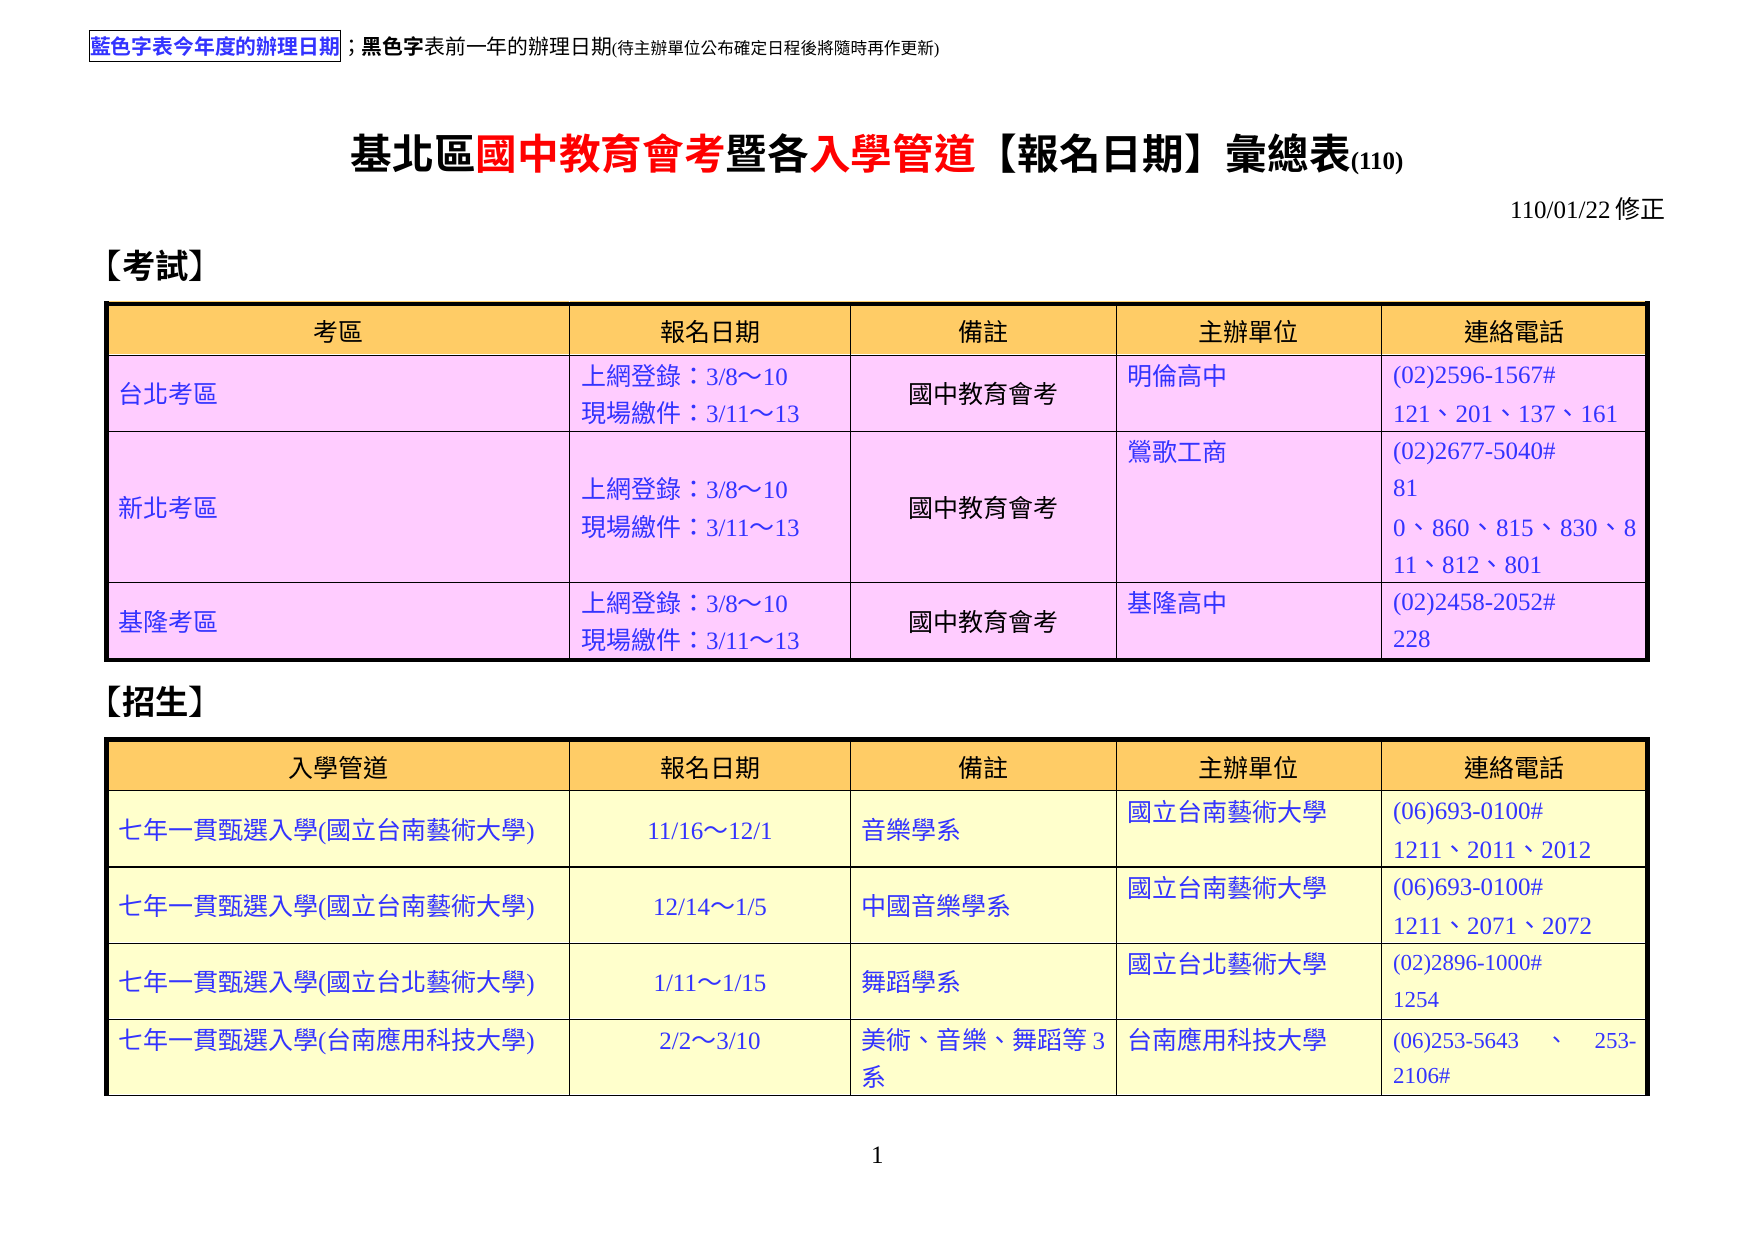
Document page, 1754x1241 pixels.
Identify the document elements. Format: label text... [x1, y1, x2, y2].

table_cell 上網登錄：3/8〜10 現場繳件：3/11〜13 [570, 356, 850, 431]
table_cell 音樂學系 [851, 791, 1116, 866]
table_cell 國立台南藝術大學 [1117, 791, 1381, 866]
text 【招生】 [89, 662, 1665, 737]
table_header 主辦單位 [1117, 306, 1381, 354]
table_header 連絡電話 [1382, 306, 1645, 354]
table_cell (02)2677-5040# 810、860、815、830、811、812、801 [1382, 432, 1645, 582]
table_cell 明倫高中 [1117, 356, 1381, 431]
table_cell (06)693-0100# 1211、2011、2012 [1382, 791, 1645, 866]
table_cell 國立台南藝術大學 [1117, 868, 1381, 942]
table_cell 七年一貫甄選入學(台南應用科技大學) [109, 1020, 569, 1094]
table_cell 台南應用科技大學 [1117, 1020, 1381, 1094]
table_header 主辦單位 [1117, 742, 1381, 790]
table_cell 2/2〜3/10 [570, 1020, 850, 1094]
table_cell 上網登錄：3/8〜10 現場繳件：3/11〜13 [570, 583, 850, 658]
table_cell 美術、音樂、舞蹈等3系 [851, 1020, 1116, 1094]
table_cell 12/14〜1/5 [570, 868, 850, 942]
table_cell (06)693-0100# 1211、2071、2072 [1382, 868, 1645, 942]
text 【考試】 [89, 226, 1665, 301]
table_header 備註 [851, 306, 1116, 354]
text 基北區國中教育會考暨各入學管道【報名日期】彙總表(110) [89, 114, 1665, 189]
table_header 備註 [851, 742, 1116, 790]
table_cell (02)2596-1567# 121、201、137、161 [1382, 356, 1645, 431]
table_cell 基隆考區 [109, 583, 569, 658]
text 110/01/22修正 [89, 189, 1665, 226]
table_cell 七年一貫甄選入學(國立台南藝術大學) [109, 791, 569, 866]
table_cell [1382, 1020, 1645, 1094]
table_cell 上網登錄：3/8〜10 現場繳件：3/11〜13 [570, 432, 850, 582]
table_cell 國中教育會考 [851, 356, 1116, 431]
table_cell 中國音樂學系 [851, 868, 1116, 942]
table_cell 舞蹈學系 [851, 944, 1116, 1018]
table_cell (02)2896-1000# 1254 [1382, 944, 1645, 1018]
table_cell 鶯歌工商 [1117, 432, 1381, 582]
table_cell 台北考區 [109, 356, 569, 431]
table_cell 11/16〜12/1 [570, 791, 850, 866]
table_cell (02)2458-2052# 228 [1382, 583, 1645, 658]
table_cell 1/11〜1/15 [570, 944, 850, 1018]
table_cell 國中教育會考 [851, 432, 1116, 582]
table_header 考區 [109, 306, 569, 354]
table_cell 七年一貫甄選入學(國立台南藝術大學) [109, 868, 569, 942]
table_cell 七年一貫甄選入學(國立台北藝術大學) [109, 944, 569, 1018]
table_header 連絡電話 [1382, 742, 1645, 790]
table_cell 新北考區 [109, 432, 569, 582]
table_cell 國立台北藝術大學 [1117, 944, 1381, 1018]
table_header 報名日期 [570, 742, 850, 790]
table_cell 國中教育會考 [851, 583, 1116, 658]
table_header 報名日期 [570, 306, 850, 354]
table_header 入學管道 [109, 742, 569, 790]
table_cell 基隆高中 [1117, 583, 1381, 658]
